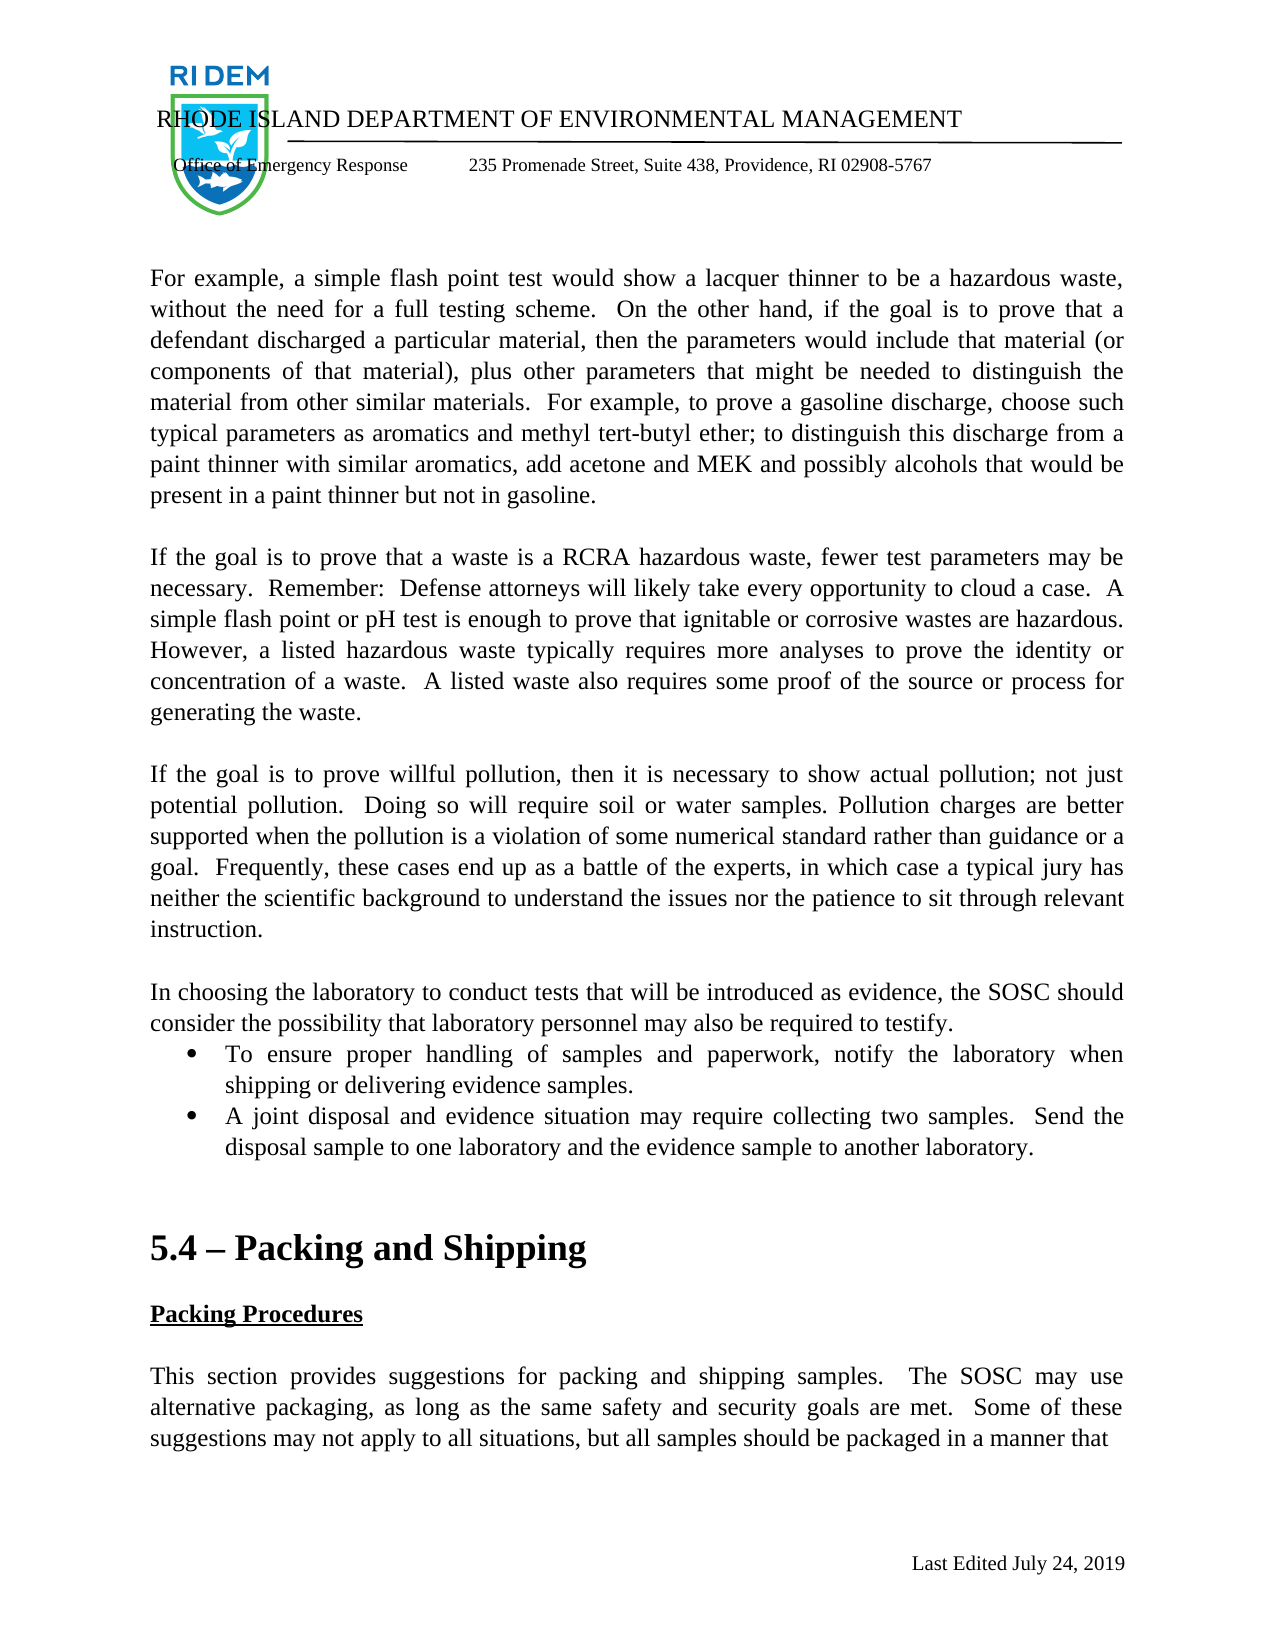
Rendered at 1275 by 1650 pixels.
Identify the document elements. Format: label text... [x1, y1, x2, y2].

text For example, a simple flash point test would show a lacquer thinner to be a hazardous waste, without the need for a full testing scheme. On the other hand, if the goal is to prove that a defendant discharged a particular material, then the parameters would include that material (or components of that material), plus other parameters that might be needed to distinguish the material from other similar materials. For example, to prove a gasoline discharge, choose such typical parameters as aromatics and methyl tert-butyl ether; to distinguish this discharge from a paint thinner with similar aromatics, add acetone and MEK and possibly alcohols that would be present in a paint thinner but not in gasoline. [150, 263, 1125, 509]
text In choosing the laboratory to conduct tests that will be introduced as evidence, the SOSC should consider the possibility that laboratory personnel may also be required to testify. [150, 977, 1125, 1036]
subtitle 5.4 – Packing and Shipping [150, 1225, 1125, 1268]
list A joint disposal and evidence situation may require collecting two samples. Send the disposal sample to one laboratory and the evidence sample to another laboratory. [187, 1101, 1125, 1161]
picture [159, 55, 279, 220]
text Packing Procedures [150, 1299, 1125, 1328]
text This section provides suggestions for packing and shipping samples. The SOSC may use alternative packaging, as long as the same safety and security goals are met. Some of these suggestions may not apply to all situations, but all samples should be packaged in a manner that [150, 1361, 1125, 1452]
text If the goal is to prove that a waste is a RCRA hazardous waste, fewer test parameters may be necessary. Remember: Defense attorneys will likely take every opportunity to cloud a case. A simple flash point or pH test is enough to prove that ignitable or corrosive wastes are hazardous. However, a listed hazardous waste typically requires more analyses to prove the identity or concentration of a waste. A listed waste also requires some proof of the source or process for generating the waste. [150, 542, 1125, 726]
text If the goal is to prove willful pollution, then it is necessary to show actual pollution; not just potential pollution. Doing so will require soil or water samples. Pollution charges are better supported when the pollution is a violation of some numerical standard rather than guidance or a goal. Frequently, these cases end up as a battle of the experts, in which case a typical jury has neither the scientific background to understand the issues nor the patience to sit through relevant instruction. [150, 759, 1125, 943]
picture [161, 112, 167, 119]
list To ensure proper handling of samples and paperwork, notify the laboratory when shipping or delivering evidence samples. [187, 1039, 1125, 1098]
